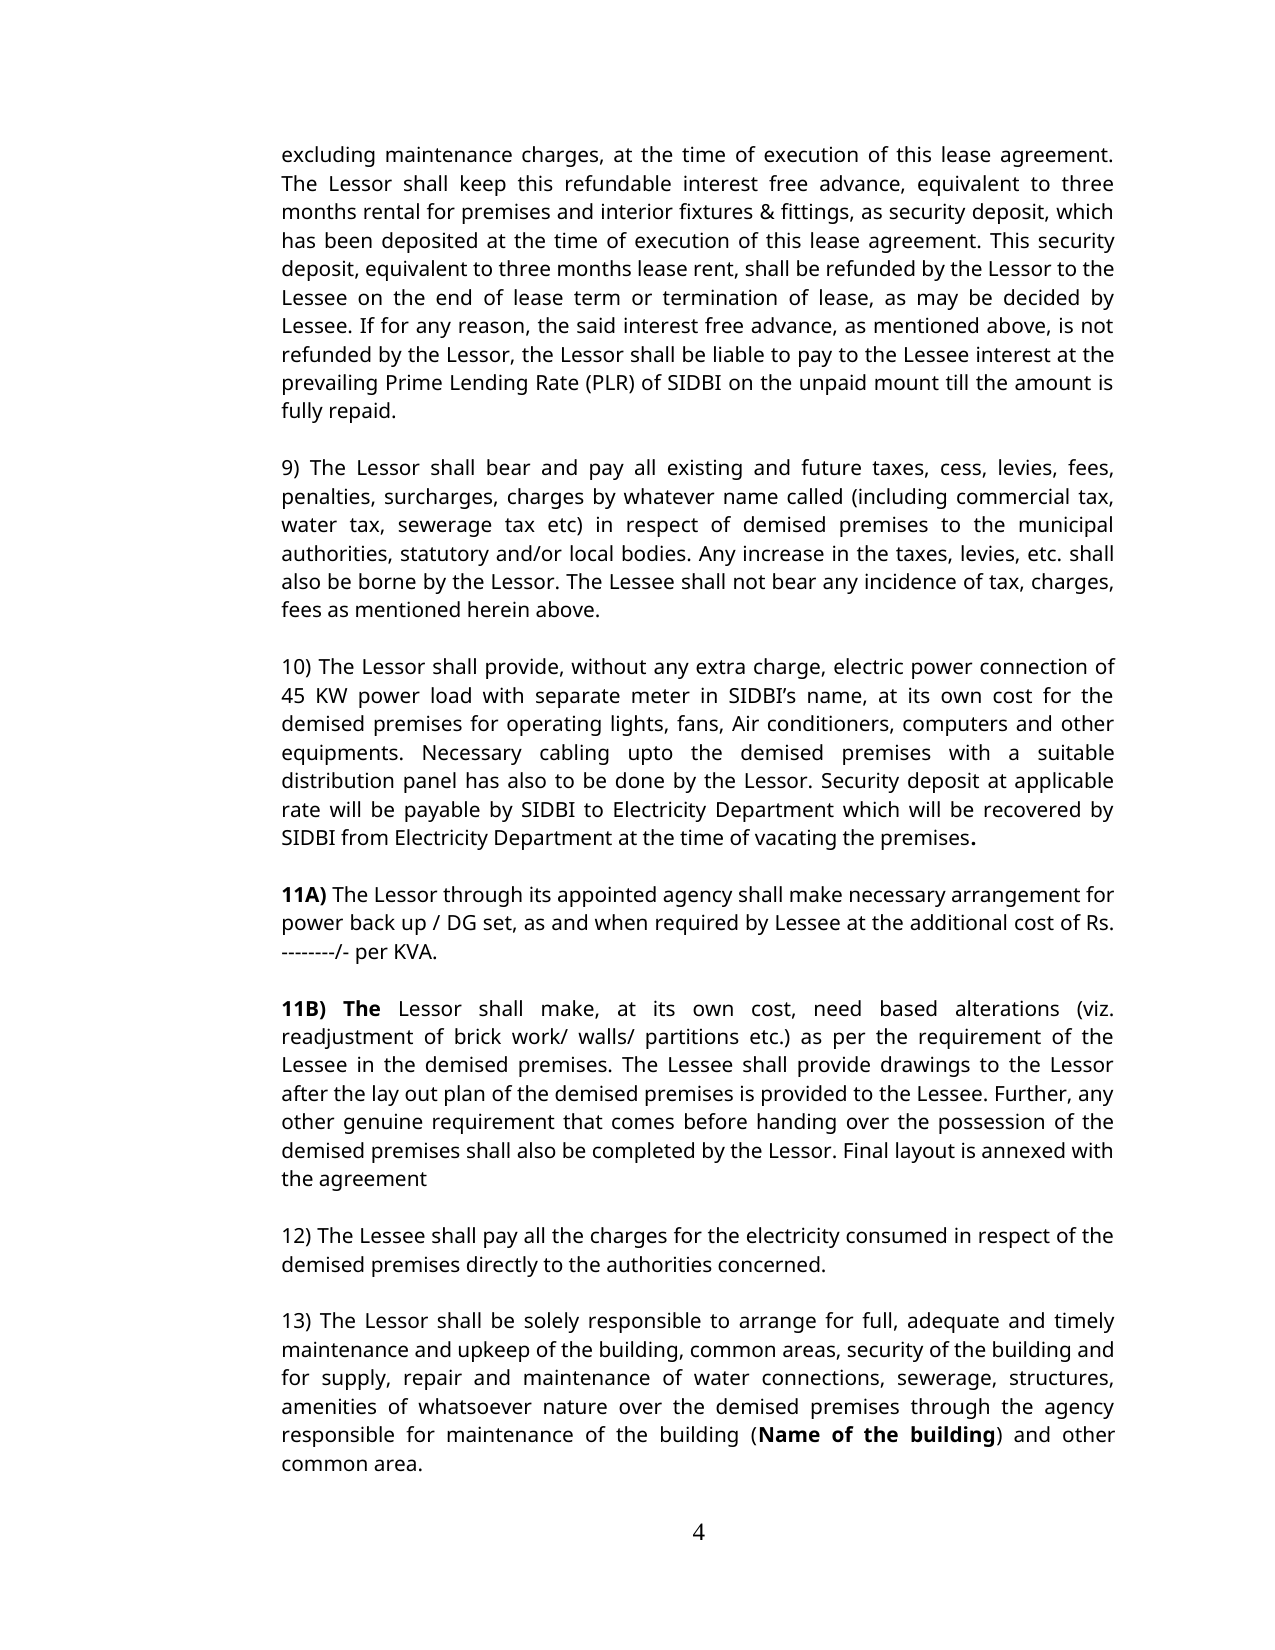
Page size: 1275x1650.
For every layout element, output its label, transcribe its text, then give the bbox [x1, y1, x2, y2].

text 13) The Lessor shall be solely responsible to arrange for full, adequate and timely maintenance and upkeep of the building, common areas, security of the building and for supply, repair and maintenance of water connections, sewerage, structures, amenities of whatsoever nature over the demised premises through the agency responsible for maintenance of the building (Name of the building) and other common area. [281, 1307, 1116, 1477]
text 11A) The Lessor through its appointed agency shall make necessary arrangement for power back up / DG set, as and when required by Lessee at the additional cost of Rs. --------/- per KVA. [281, 880, 1116, 965]
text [281, 141, 1116, 425]
text 10) The Lessor shall provide, without any extra charge, electric power connection of 45 KW power load with separate meter in SIDBI’s name, at its own cost for the demised premises for operating lights, fans, Air conditioners, computers and other equipments. Necessary cabling upto the demised premises with a suitable distribution panel has also to be done by the Lessor. Security deposit at applicable rate will be payable by SIDBI to Electricity Department which will be recovered by SIDBI from Electricity Department at the time of vacating the premises. [281, 652, 1116, 852]
text 12) The Lessee shall pay all the charges for the electricity consumed in respect of the demised premises directly to the authorities concerned. [281, 1221, 1116, 1278]
text 9) The Lessor shall bear and pay all existing and future taxes, cess, levies, fees, penalties, surcharges, charges by whatever name called (including commercial tax, water tax, sewerage tax etc) in respect of demised premises to the municipal authorities, statutory and/or local bodies. Any increase in the taxes, levies, etc. shall also be borne by the Lessor. The Lessee shall not bear any incidence of tax, charges, fees as mentioned herein above. [281, 453, 1116, 624]
text 11B) The Lessor shall make, at its own cost, need based alterations (viz. readjustment of brick work/ walls/ partitions etc.) as per the requirement of the Lessee in the demised premises. The Lessee shall provide drawings to the Lessor after the lay out plan of the demised premises is provided to the Lessee. Further, any other genuine requirement that comes before handing over the possession of the demised premises shall also be completed by the Lessor. Final layout is annexed with the agreement [281, 994, 1116, 1193]
